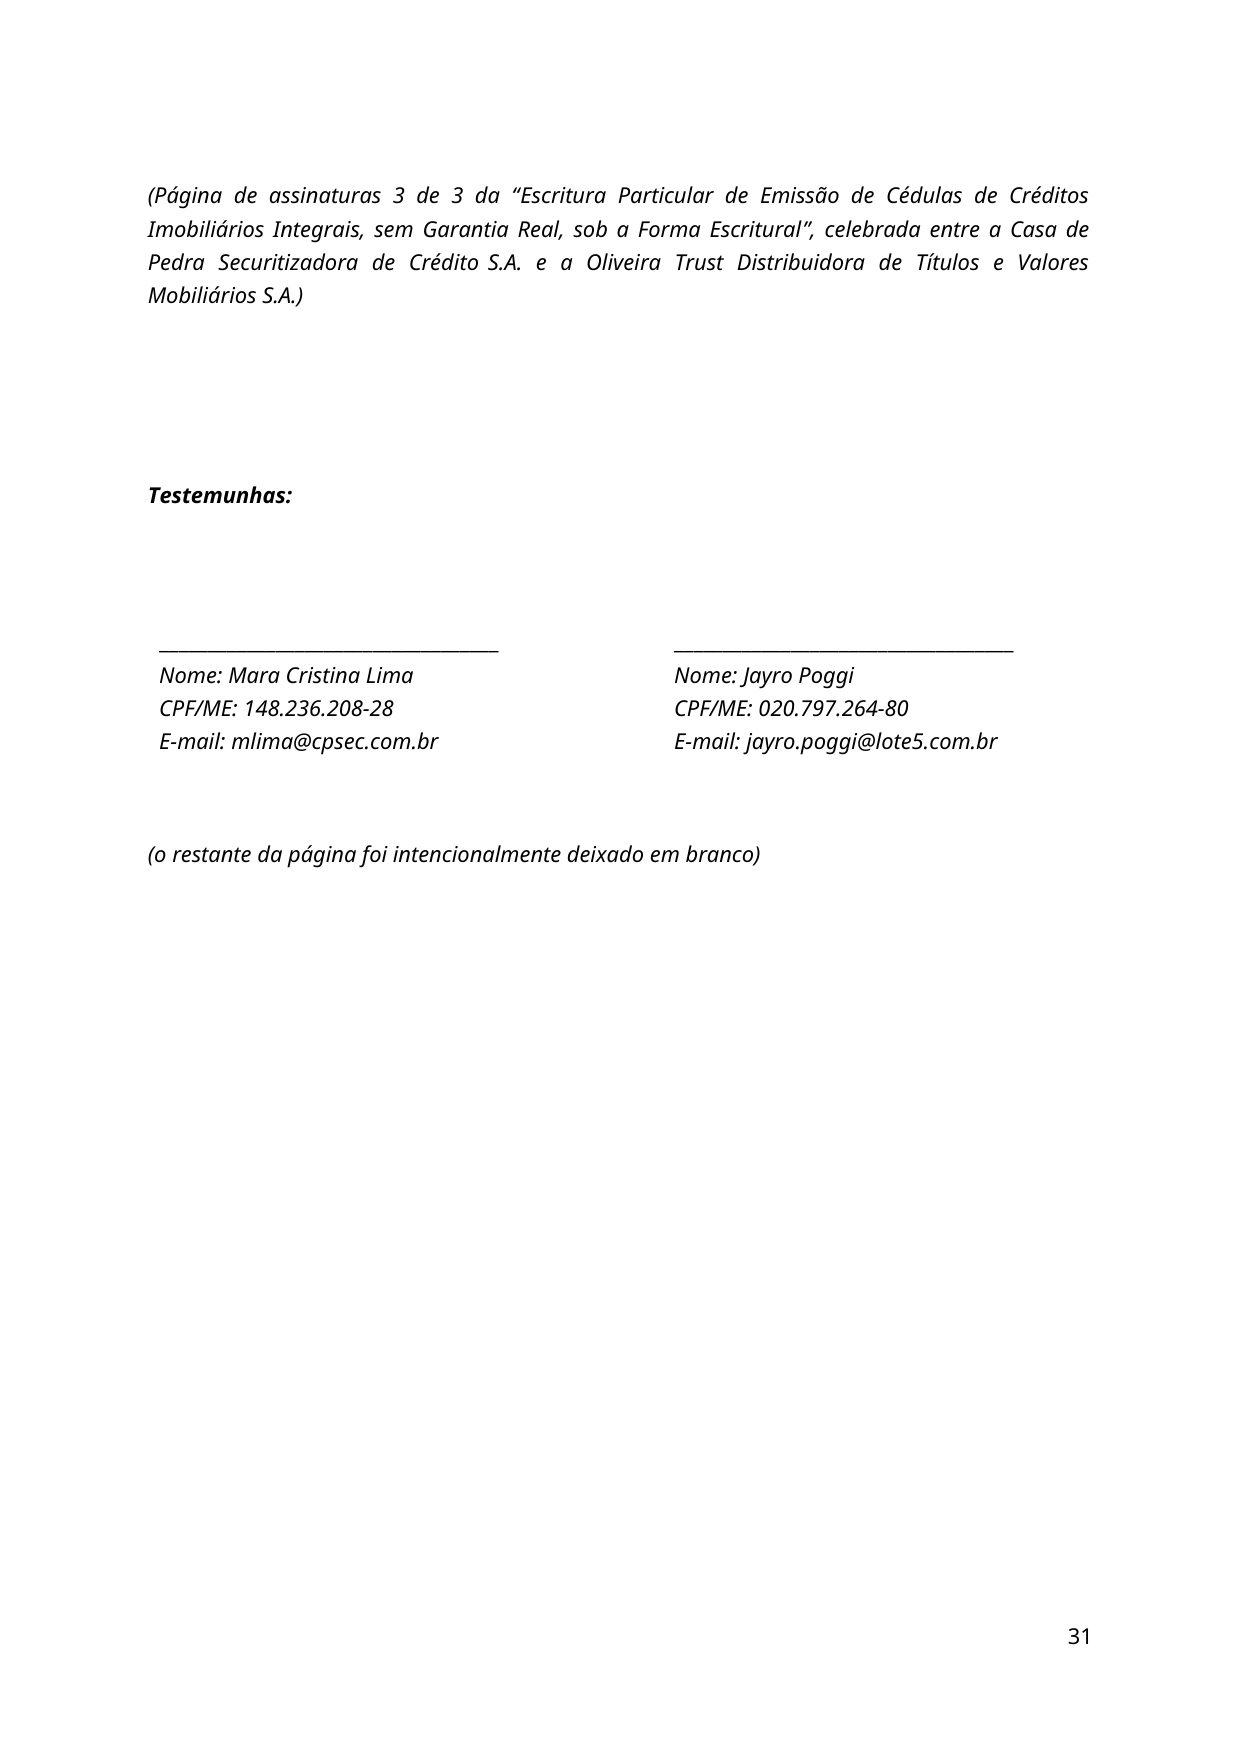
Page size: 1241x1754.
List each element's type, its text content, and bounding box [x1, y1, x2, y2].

table_header ___________________________________ Nome: Jayro Poggi CPF/ME: 020.797.264-80 E-mail: jayro.poggi@lote5.com.br [674, 623, 1083, 769]
text (o restante da página foi intencionalmente deixado em branco)ANEXO I à “Escritura Particular de Emissão de Cédulas de Créditos Imobiliários Integrais, sem Garantia Real, sob a Forma Escritural”, celebrada entre a Casa de Pedra Securitizadora de Crédito S.A. e a Oliveira Trust Distribuidora de Títulos e Valores Mobiliários S.A.) [148, 836, 1092, 869]
table_header ___________________________________ Nome: Mara Cristina Lima CPF/ME: 148.236.208-28 E-mail: mlima@cpsec.com.br [148, 623, 674, 769]
text Testemunhas: [148, 477, 1092, 511]
text (Página de assinaturas 3 de 3 da “Escritura Particular de Emissão de Cédulas de Créditos Imobiliários Integrais, sem Garantia Real, sob a Forma Escritural”, celebrada entre a Casa de Pedra Securitizadora de Crédito S.A. e a Oliveira Trust Distribuidora de Títulos e Valores Mobiliários S.A.) [148, 177, 1092, 311]
